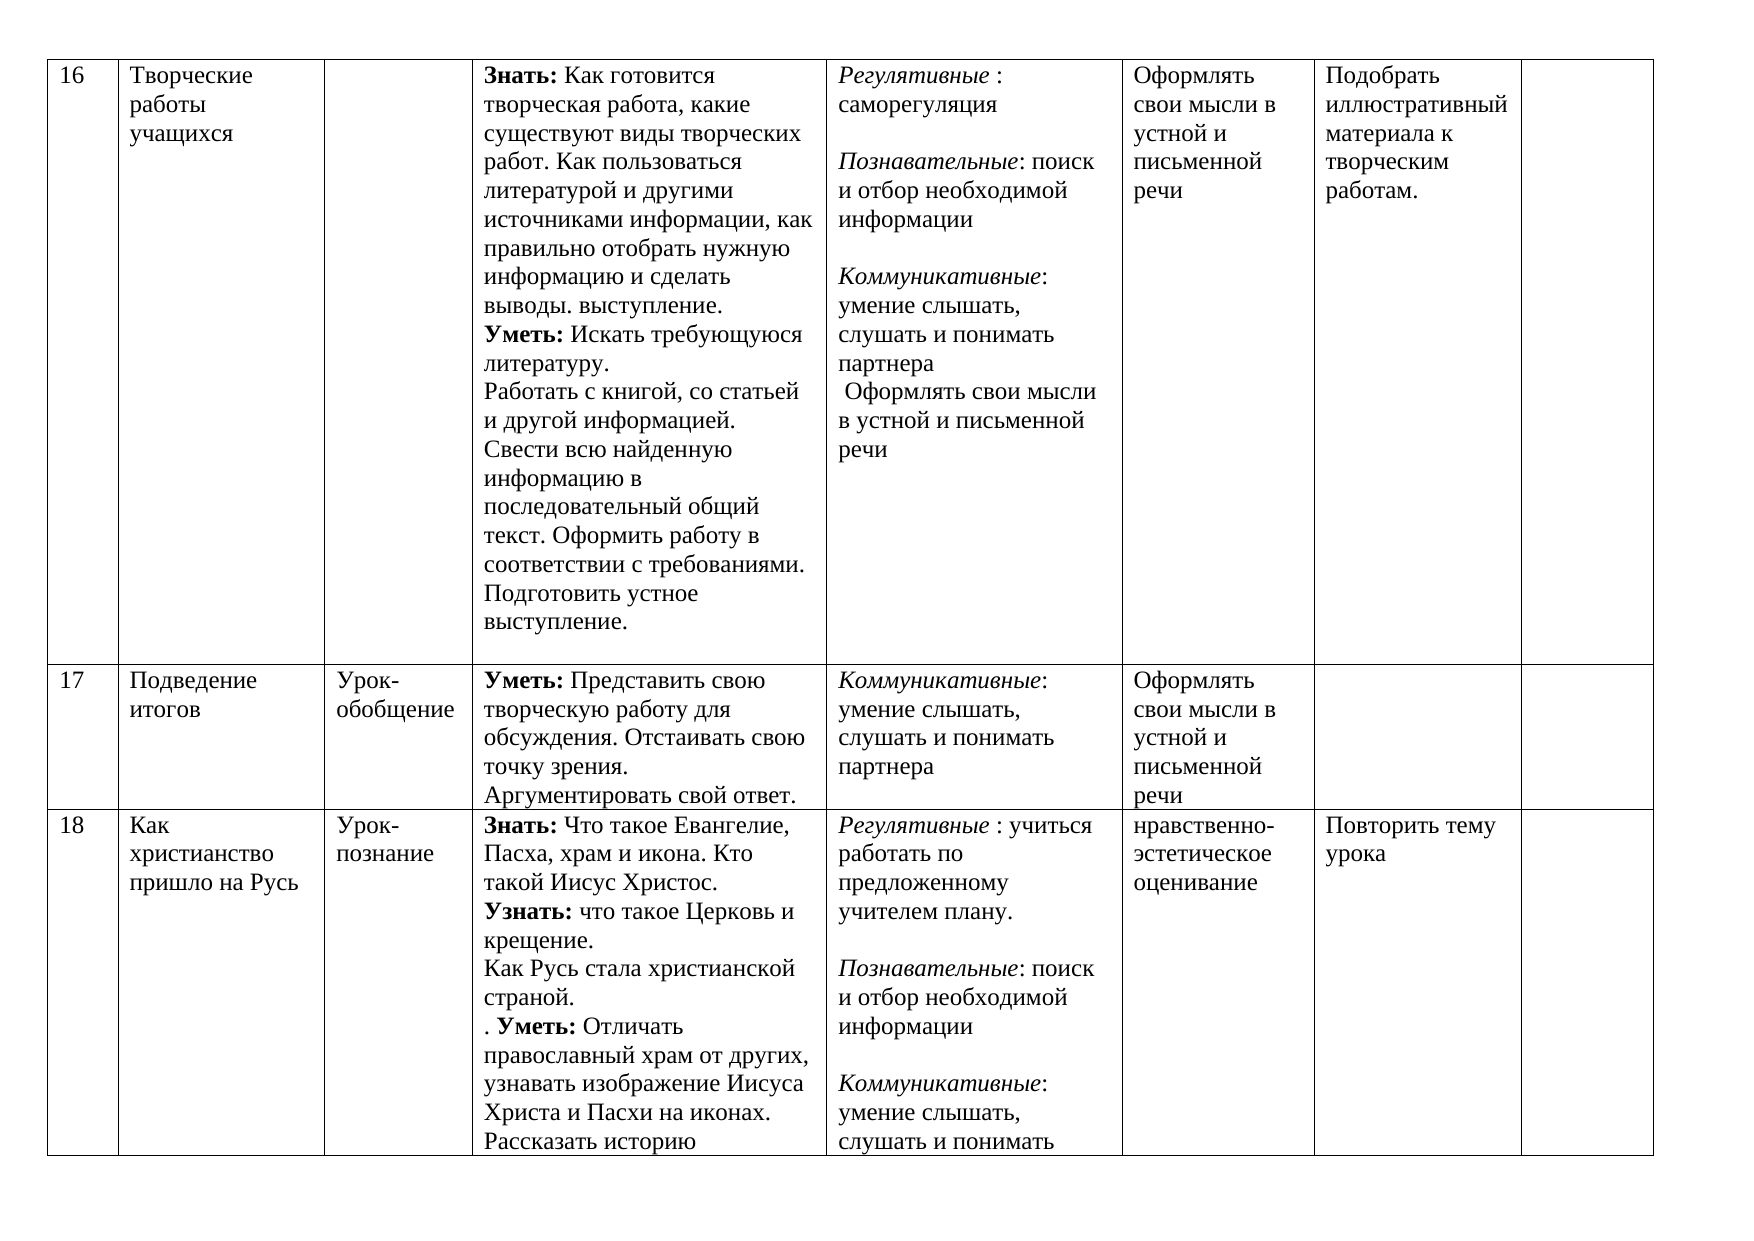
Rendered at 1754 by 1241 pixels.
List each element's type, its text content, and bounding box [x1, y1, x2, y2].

table_cell Коммуникативные: умение слышать, слушать и понимать партнера [827, 665, 1122, 809]
table_cell 16 [48, 60, 118, 664]
table_cell 18 [48, 810, 118, 1155]
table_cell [1123, 810, 1314, 1155]
table_cell Урок-познание [325, 810, 472, 1155]
table_cell Творческие работы учащихся [119, 60, 324, 664]
table_cell [1315, 665, 1521, 809]
table_cell [1522, 665, 1653, 809]
table_cell Уметь: Представить свою творческую работу для обсуждения. Отстаивать свою точку зрения. Аргументировать свой ответ. [473, 665, 826, 809]
table_cell Оформлять свои мысли в устной и письменной речи [1123, 665, 1314, 809]
table_cell 17 [48, 665, 118, 809]
table_cell [325, 60, 472, 664]
table_cell Подведение итогов [119, 665, 324, 809]
table_cell Подобрать иллюстративный материала к творческим работам. [1315, 60, 1521, 664]
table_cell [473, 810, 826, 1155]
table_cell Урок-обобщение [325, 665, 472, 809]
table_cell Регулятивные : саморегуляция Познавательные: поиск и отбор необходимой информации Коммуникативные: умение слышать, слушать и понимать партнера Оформлять свои мысли в устной и письменной речи [827, 60, 1122, 664]
table_cell [1522, 810, 1653, 1155]
table_cell Знать: Как готовится творческая работа, какие существуют виды творческих работ. Как пользоваться литературой и другими источниками информации, как правильно отобрать нужную информацию и сделать выводы. выступление. Уметь: Искать требующуюся литературу. Работать с книгой, со статьей и другой информацией. Свести всю найденную информацию в последовательный общий текст. Оформить работу в соответствии с требованиями. Подготовить устное выступление. [473, 60, 826, 664]
table_cell [1522, 60, 1653, 664]
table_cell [119, 810, 324, 1155]
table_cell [827, 810, 1122, 1155]
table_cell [1315, 810, 1521, 1155]
table_cell Оформлять свои мысли в устной и письменной речи [1123, 60, 1314, 664]
